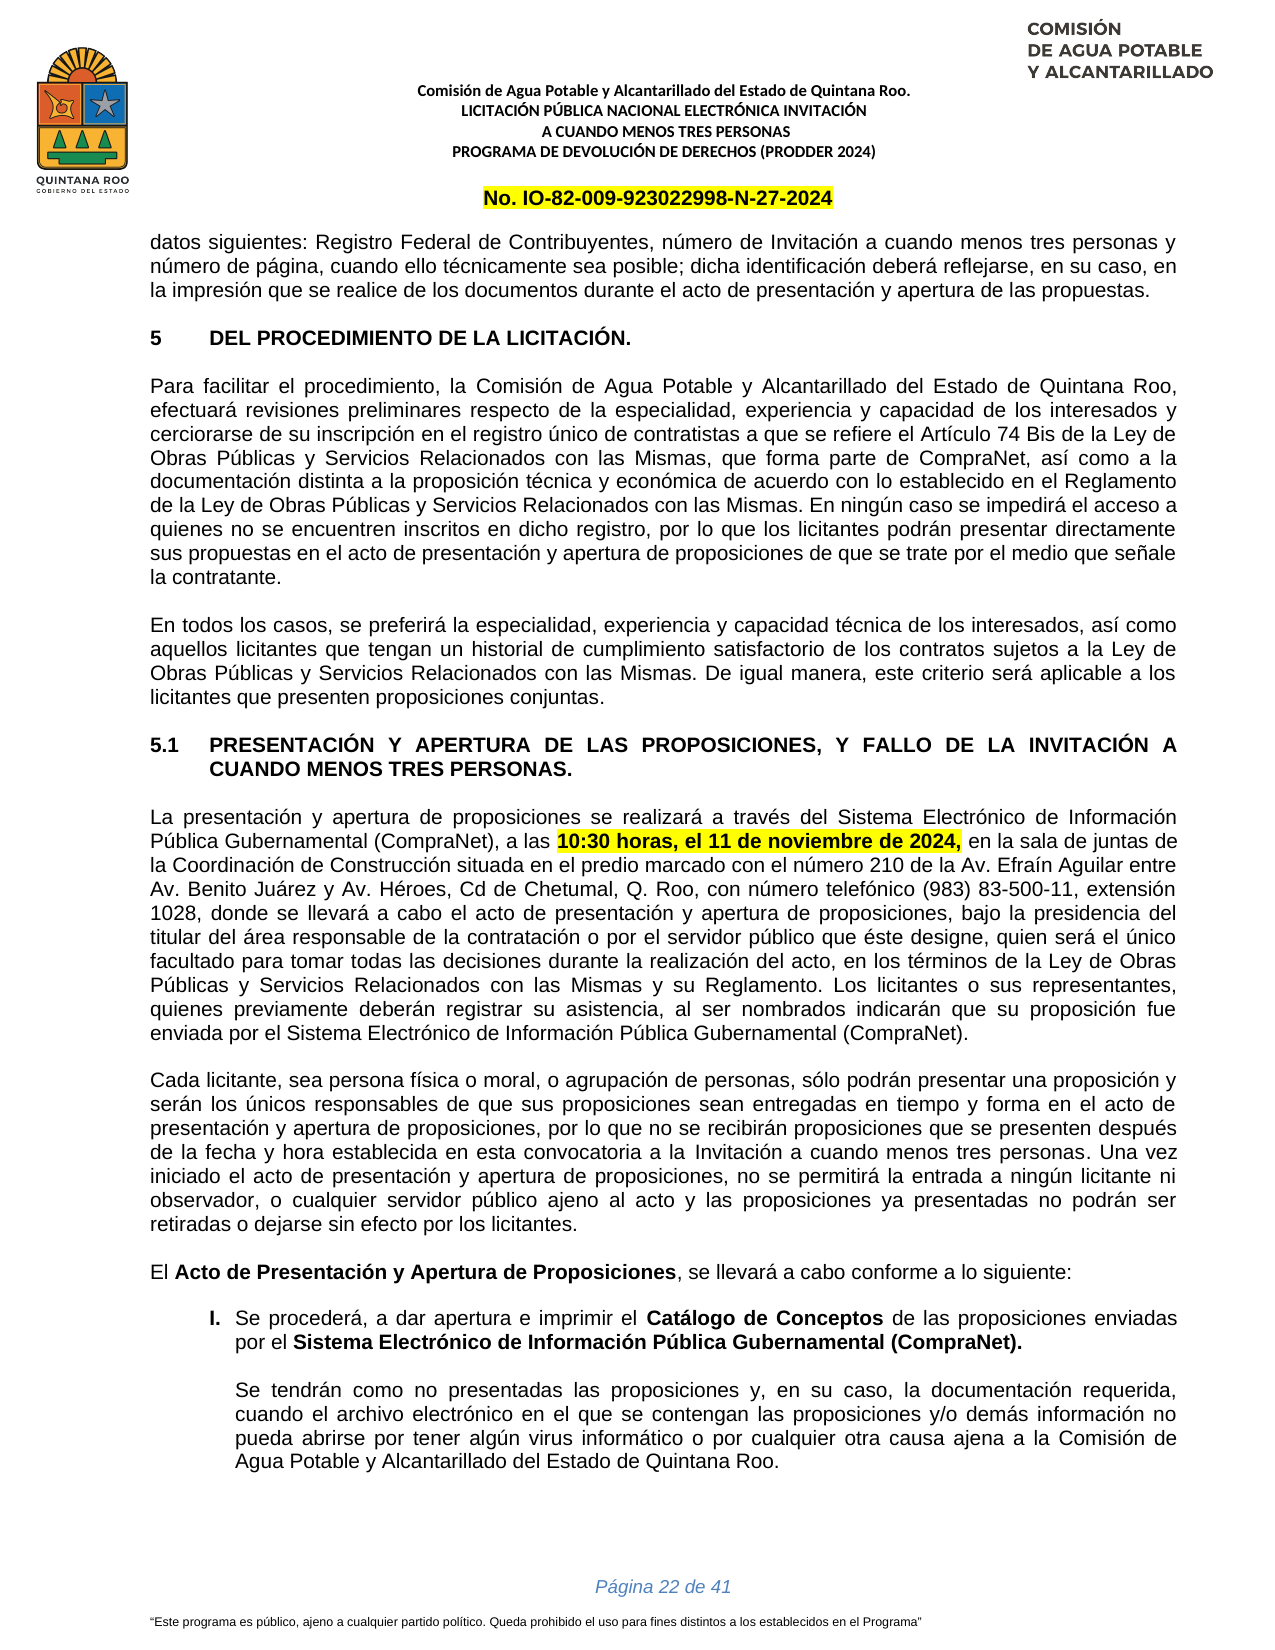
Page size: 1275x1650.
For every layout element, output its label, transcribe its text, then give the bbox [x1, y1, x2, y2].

text 5.1 PRESENTACIÓN Y APERTURA DE LAS PROPOSICIONES, Y FALLO DE LA INVITACIÓN A CUANDO MENOS TRES PERSONAS. [150, 733, 1178, 781]
text Para facilitar el procedimiento, la Comisión de Agua Potable y Alcantarillado del Estado de Quintana Roo, efectuará revisiones preliminares respecto de la especialidad, experiencia y capacidad de los interesados y cerciorarse de su inscripción en el registro único de contratistas a que se refiere el Artículo 74 Bis de la Ley de Obras Públicas y Servicios Relacionados con las Mismas, que forma parte de CompraNet, así como a la documentación distinta a la proposición técnica y económica de acuerdo con lo establecido en el Reglamento de la Ley de Obras Públicas y Servicios Relacionados con las Mismas. En ningún caso se impedirá el acceso a quienes no se encuentren inscritos en dicho registro, por lo que los licitantes podrán presentar directamente sus propuestas en el acto de presentación y apertura de proposiciones de que se trate por el medio que señale la contratante. [150, 373, 1178, 589]
text 5 DEL PROCEDIMIENTO DE LA LICITACIÓN. [150, 326, 1178, 349]
text Se tendrán como no presentadas las proposiciones y, en su caso, la documentación requerida, cuando el archivo electrónico en el que se contengan las proposiciones y/o demás información no pueda abrirse por tener algún virus informático o por cualquier otra causa ajena a la Comisión de Agua Potable y Alcantarillado del Estado de Quintana Roo. [235, 1377, 1178, 1473]
text En todos los casos, se preferirá la especialidad, experiencia y capacidad técnica de los interesados, así como aquellos licitantes que tengan un historial de cumplimiento satisfactorio de los contratos sujetos a la Ley de Obras Públicas y Servicios Relacionados con las Mismas. De igual manera, este criterio será aplicable a los licitantes que presenten proposiciones conjuntas. [150, 613, 1178, 709]
text Cada licitante, sea persona física o moral, o agrupación de personas, sólo podrán presentar una proposición y serán los únicos responsables de que sus proposiciones sean entregadas en tiempo y forma en el acto de presentación y apertura de proposiciones, por lo que no se recibirán proposiciones que se presenten después de la fecha y hora establecida en esta convocatoria a la Invitación a cuando menos tres personas. Una vez iniciado el acto de presentación y apertura de proposiciones, no se permitirá la entrada a ningún licitante ni observador, o cualquier servidor público ajeno al acto y las proposiciones ya presentadas no podrán ser retiradas o dejarse sin efecto por los licitantes. [150, 1068, 1178, 1236]
list Se procederá, a dar apertura e imprimir el Catálogo de Conceptos de las proposiciones enviadas por el Sistema Electrónico de Información Pública Gubernamental (CompraNet). [209, 1306, 1178, 1353]
text La presentación y apertura de proposiciones se realizará a través del Sistema Electrónico de Información Pública Gubernamental (CompraNet), a las 10:30 horas, el 11 de noviembre de 2024, en la sala de juntas de la Coordinación de Construcción situada en el predio marcado con el número 210 de la Av. Efraín Aguilar entre Av. Benito Juárez y Av. Héroes, Cd de Chetumal, Q. Roo, con número telefónico (983) 83-500-11, extensión 1028, donde se llevará a cabo el acto de presentación y apertura de proposiciones, bajo la presidencia del titular del área responsable de la contratación o por el servidor público que éste designe, quien será el único facultado para tomar todas las decisiones durante la realización del acto, en los términos de la Ley de Obras Públicas y Servicios Relacionados con las Mismas y su Reglamento. Los licitantes o sus representantes, quienes previamente deberán registrar su asistencia, al ser nombrados indicarán que su proposición fue enviada por el Sistema Electrónico de Información Pública Gubernamental (CompraNet). [150, 805, 1178, 1044]
picture [18, 37, 150, 205]
text El Acto de Presentación y Apertura de Proposiciones, se llevará a cabo conforme a lo siguiente: [150, 1260, 1178, 1284]
picture [1020, 17, 1219, 83]
